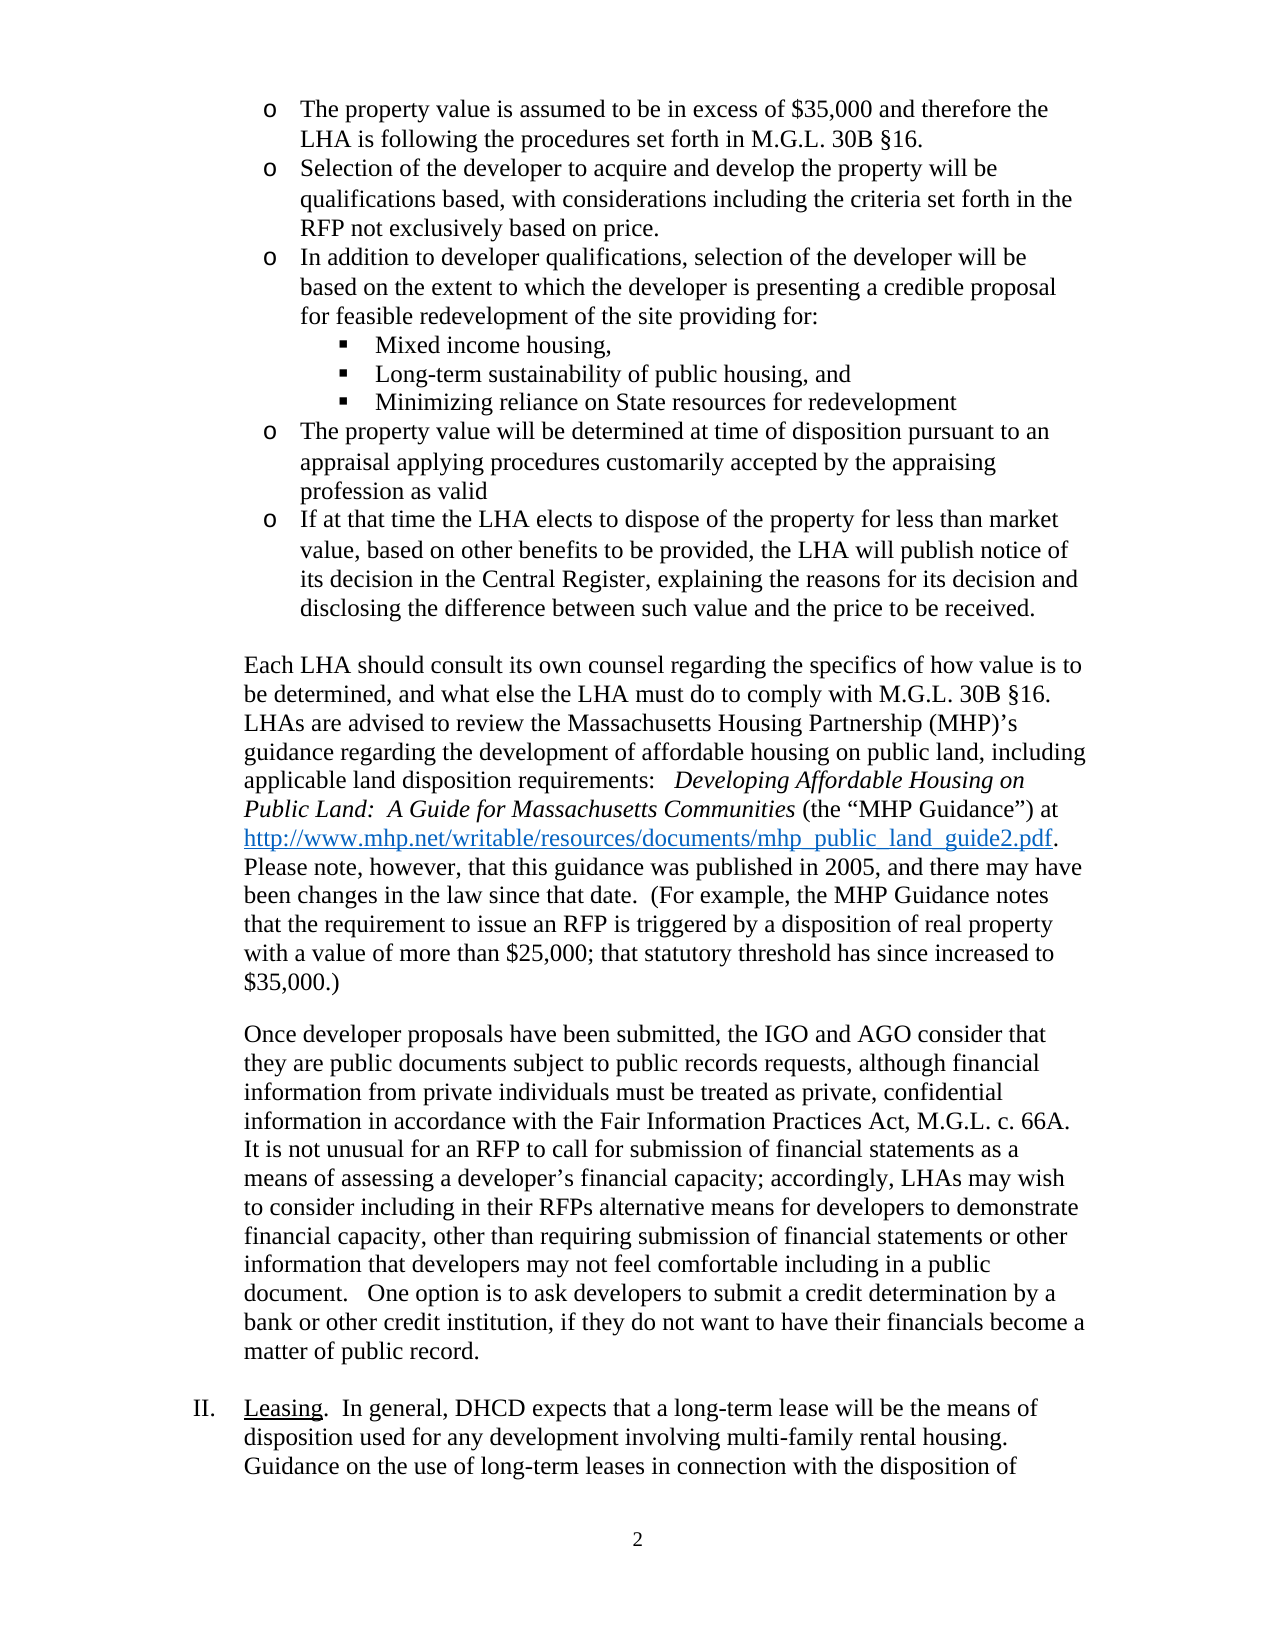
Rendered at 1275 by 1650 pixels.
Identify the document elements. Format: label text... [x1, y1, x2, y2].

list Long-term sustainability of public housing, and [337, 359, 1087, 387]
list Minimizing reliance on State resources for redevelopment [337, 387, 1087, 416]
list Selection of the developer to acquire and develop the property will be qualifications based, with considerations including the criteria set forth in the RFP not exclusively based on price. [262, 153, 1087, 242]
list Mixed income housing, [337, 330, 1087, 359]
list The property value will be determined at time of disposition pursuant to an appraisal applying procedures customarily accepted by the appraising profession as valid [262, 416, 1087, 504]
list If at that time the LHA elects to dispose of the property for less than market value, based on other benefits to be provided, the LHA will publish notice of its decision in the Central Register, explaining the reasons for its decision and disclosing the difference between such value and the price to be received. [262, 504, 1087, 622]
list In addition to developer qualifications, selection of the developer will be based on the extent to which the developer is presenting a credible proposal for feasible redevelopment of the site providing for: [262, 242, 1087, 330]
text Once developer proposals have been submitted, the IGO and AGO consider that they are public documents subject to public records requests, although financial information from private individuals must be treated as private, confidential information in accordance with the Fair Information Practices Act, M.G.L. c. 66A. It is not unusual for an RFP to call for submission of financial statements as a means of assessing a developer’s financial capacity; accordingly, LHAs may wish to consider including in their RFPs alternative means for developers to demonstrate financial capacity, other than requiring submission of financial statements or other information that developers may not feel comfortable including in a public document. One option is to ask developers to submit a credit determination by a bank or other credit institution, if they do not want to have their financials become a matter of public record. [244, 1019, 1087, 1364]
text Each LHA should consult its own counsel regarding the specifics of how value is to be determined, and what else the LHA must do to comply with M.G.L. 30B §16. LHAs are advised to review the Massachusetts Housing Partnership (MHP)’s guidance regarding the development of affordable housing on public land, including applicable land disposition requirements: Developing Affordable Housing on Public Land: A Guide for Massachusetts Communities (the “MHP Guidance”) at http://www.mhp.net/writable/resources/documents/mhp_public_land_guide2.pdf. Please note, however, that this guidance was published in 2005, and there may have been changes in the law since that date. (For example, the MHP Guidance notes that the requirement to issue an RFP is triggered by a disposition of real property with a value of more than $25,000; that statutory threshold has since increased to $35,000.) [244, 650, 1087, 1019]
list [216, 1393, 1087, 1479]
list The property value is assumed to be in excess of $35,000 and therefore the LHA is following the procedures set forth in M.G.L. 30B §16. [262, 94, 1087, 153]
